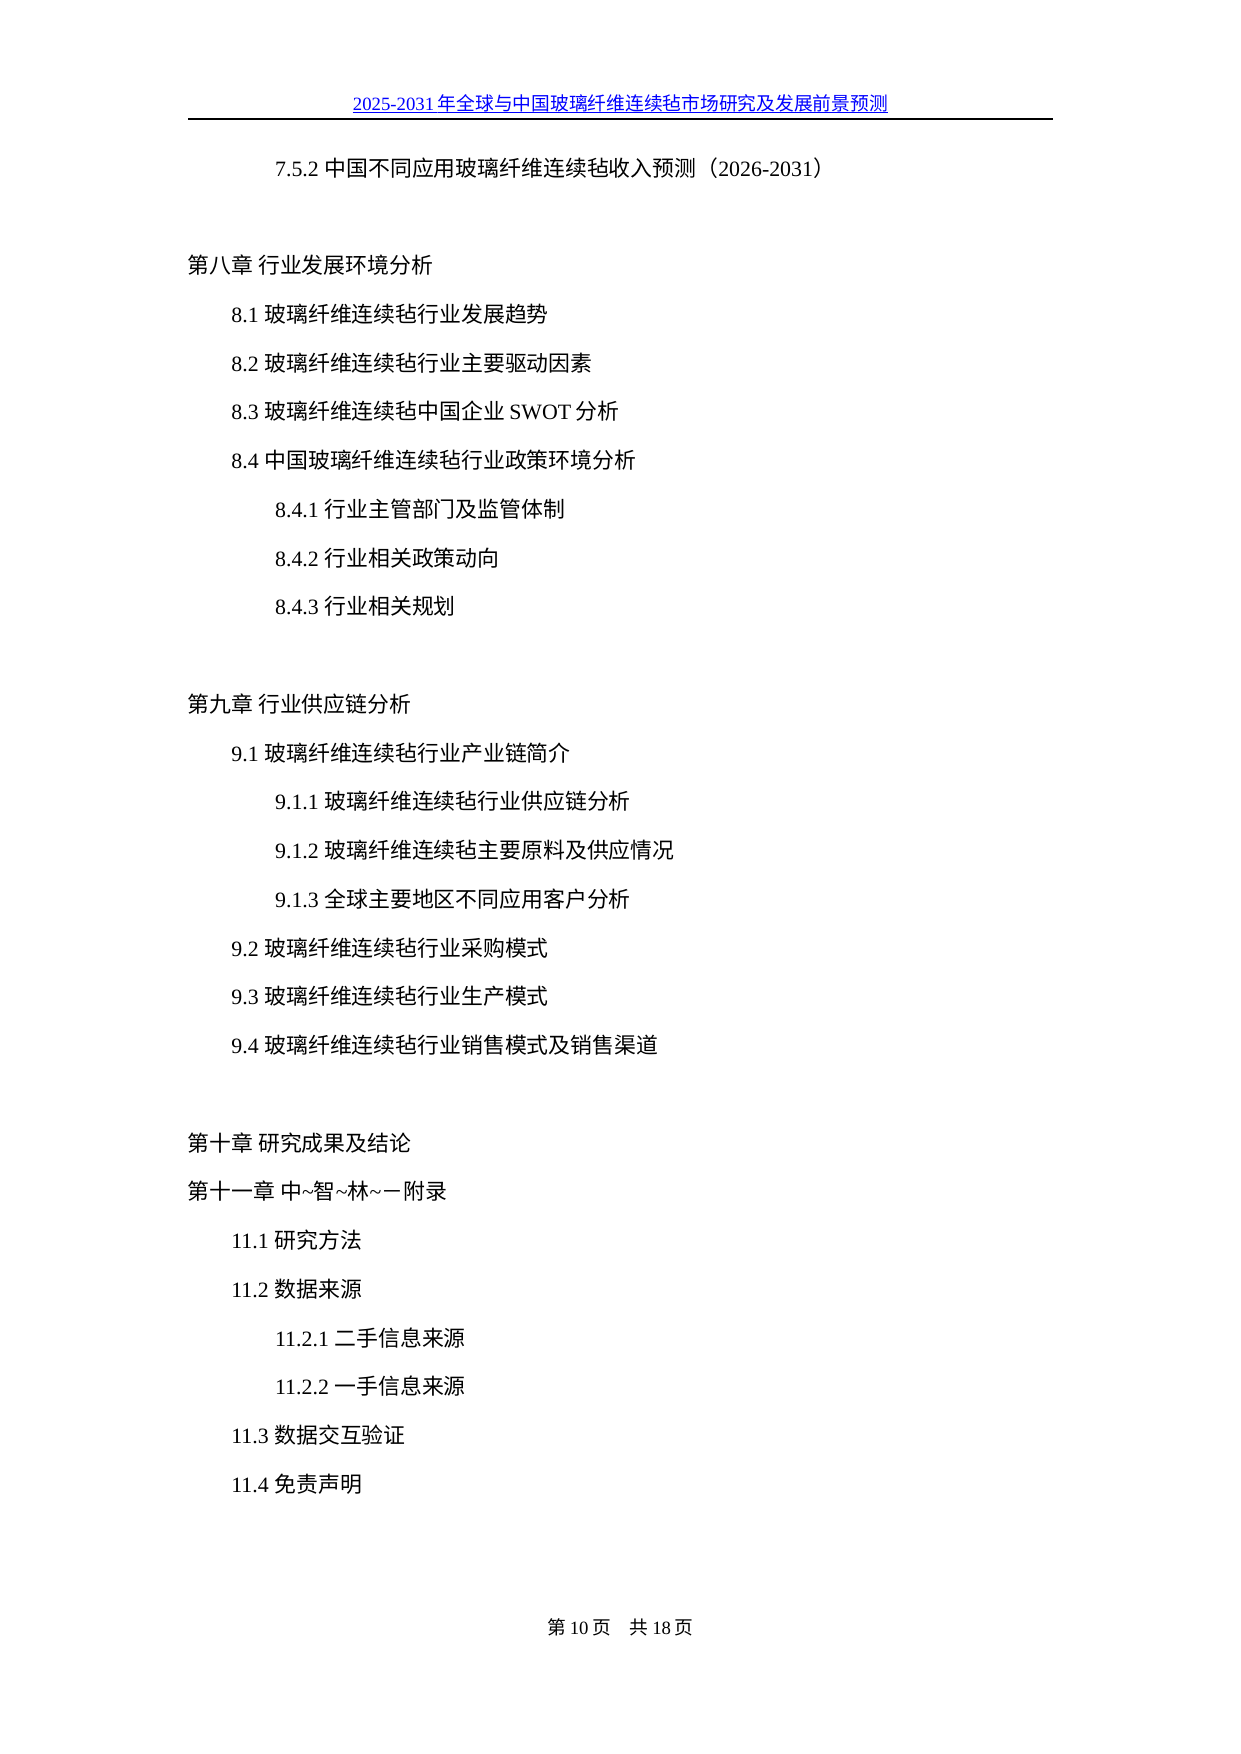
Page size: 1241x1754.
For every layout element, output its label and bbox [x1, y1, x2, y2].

text [187, 150, 1053, 1499]
